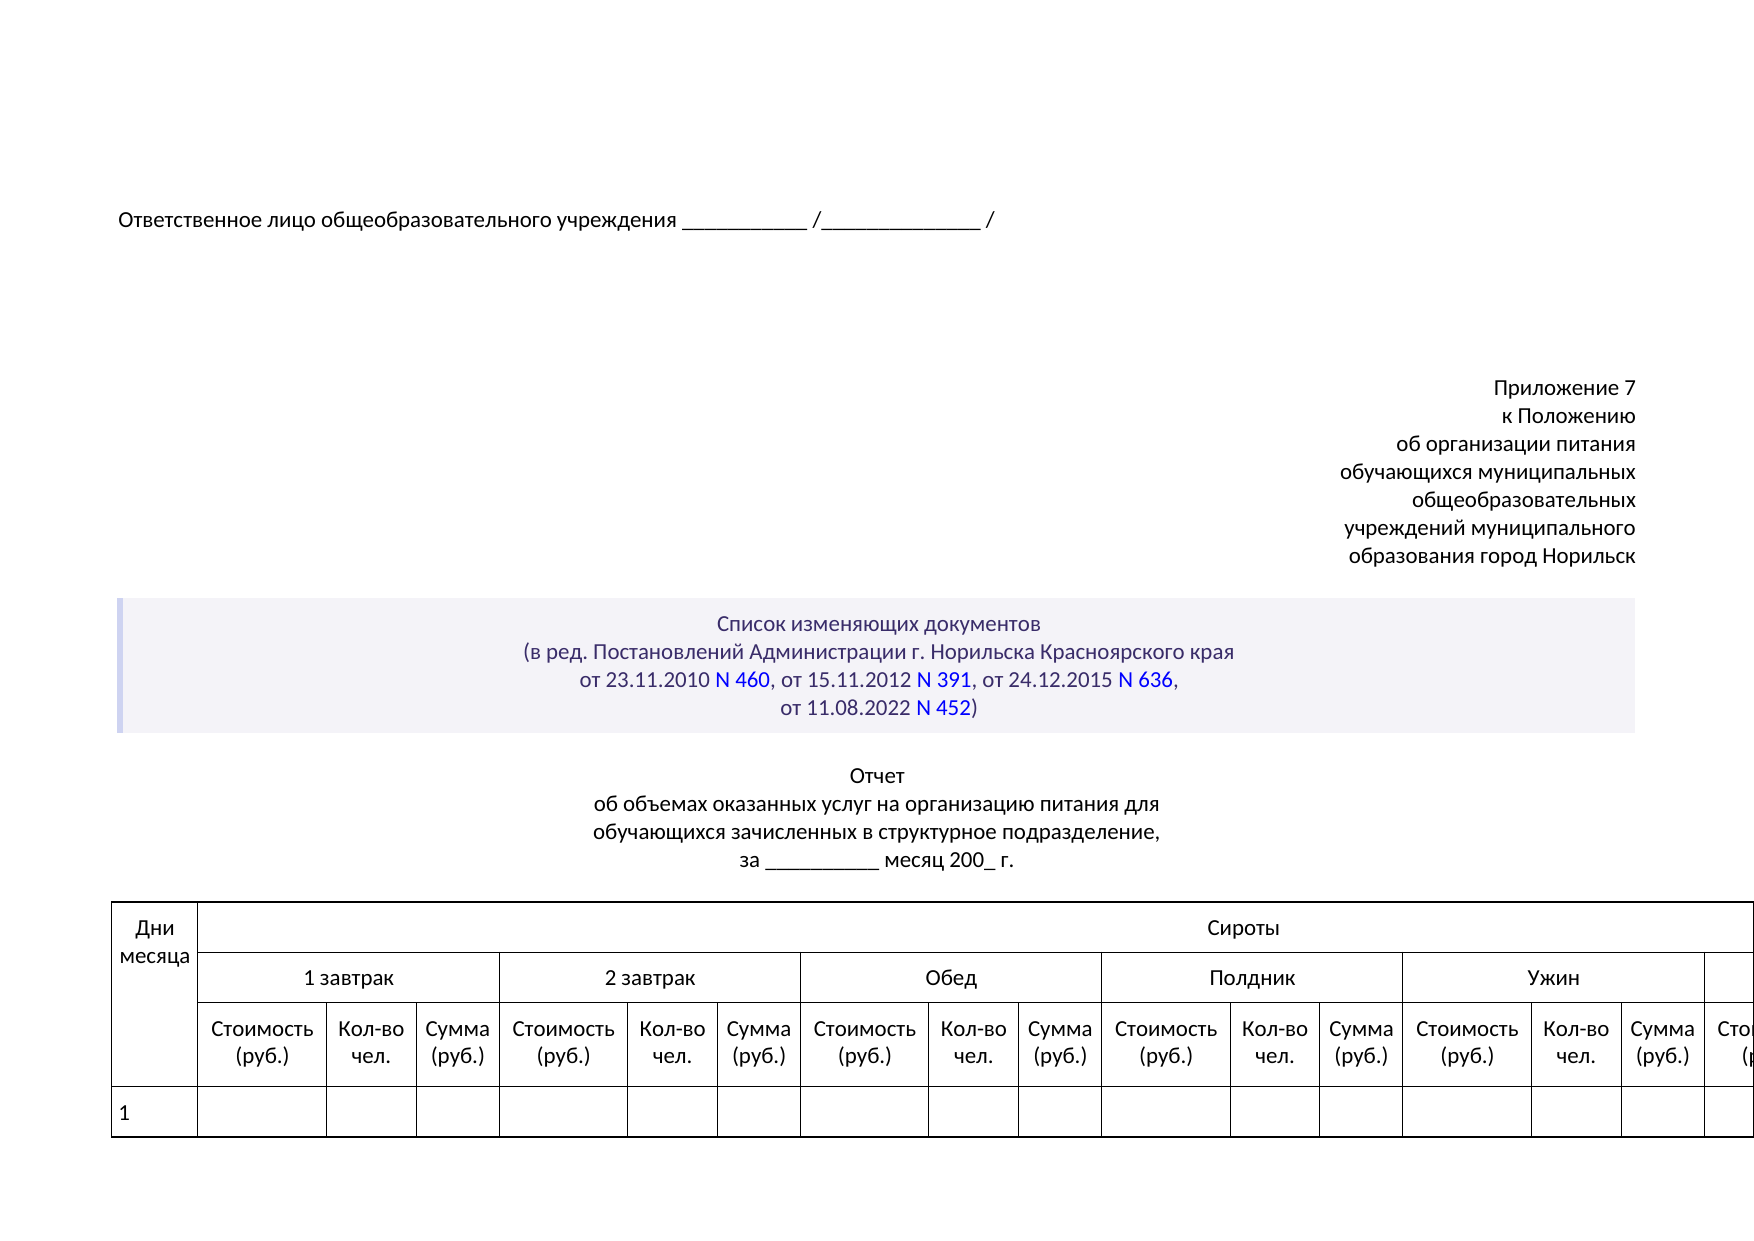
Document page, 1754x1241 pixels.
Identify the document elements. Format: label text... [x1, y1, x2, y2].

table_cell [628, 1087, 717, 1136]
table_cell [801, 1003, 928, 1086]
text за __________ месяц 200_ г. [118, 845, 1636, 873]
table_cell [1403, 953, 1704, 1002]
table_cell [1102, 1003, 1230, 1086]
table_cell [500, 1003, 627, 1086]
text об организации питания [118, 429, 1636, 457]
text Приложение 7 [118, 373, 1636, 401]
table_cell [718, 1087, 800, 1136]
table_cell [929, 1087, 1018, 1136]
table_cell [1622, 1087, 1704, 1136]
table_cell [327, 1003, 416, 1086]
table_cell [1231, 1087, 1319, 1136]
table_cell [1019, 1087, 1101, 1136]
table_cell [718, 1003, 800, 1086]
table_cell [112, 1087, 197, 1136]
text к Положению [118, 401, 1636, 429]
text образования город Норильск [118, 541, 1636, 569]
text об объемах оказанных услуг на организацию питания для [118, 789, 1636, 817]
text Отчет [118, 761, 1636, 789]
text Ответственное лицо общеобразовательного учреждения ___________ /______________ / [118, 205, 1636, 233]
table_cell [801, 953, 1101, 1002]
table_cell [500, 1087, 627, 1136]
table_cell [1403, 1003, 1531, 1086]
text общеобразовательных [118, 485, 1636, 513]
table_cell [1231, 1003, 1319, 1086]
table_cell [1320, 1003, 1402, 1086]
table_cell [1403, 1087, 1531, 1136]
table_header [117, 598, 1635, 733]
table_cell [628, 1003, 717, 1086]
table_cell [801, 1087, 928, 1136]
text обучающихся муниципальных [118, 457, 1636, 485]
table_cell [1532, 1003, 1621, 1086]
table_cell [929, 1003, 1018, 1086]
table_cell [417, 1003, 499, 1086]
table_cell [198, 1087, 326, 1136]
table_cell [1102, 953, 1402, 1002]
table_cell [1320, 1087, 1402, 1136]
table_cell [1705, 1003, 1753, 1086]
text учреждений муниципального [118, 513, 1636, 541]
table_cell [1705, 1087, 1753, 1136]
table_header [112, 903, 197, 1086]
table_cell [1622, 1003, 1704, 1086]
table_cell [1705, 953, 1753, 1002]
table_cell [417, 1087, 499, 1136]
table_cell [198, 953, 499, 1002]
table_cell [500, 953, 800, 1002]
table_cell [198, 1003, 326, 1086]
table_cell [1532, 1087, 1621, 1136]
text обучающихся зачисленных в структурное подразделение, [118, 817, 1636, 845]
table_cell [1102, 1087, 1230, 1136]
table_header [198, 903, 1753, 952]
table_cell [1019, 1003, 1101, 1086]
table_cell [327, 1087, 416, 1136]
